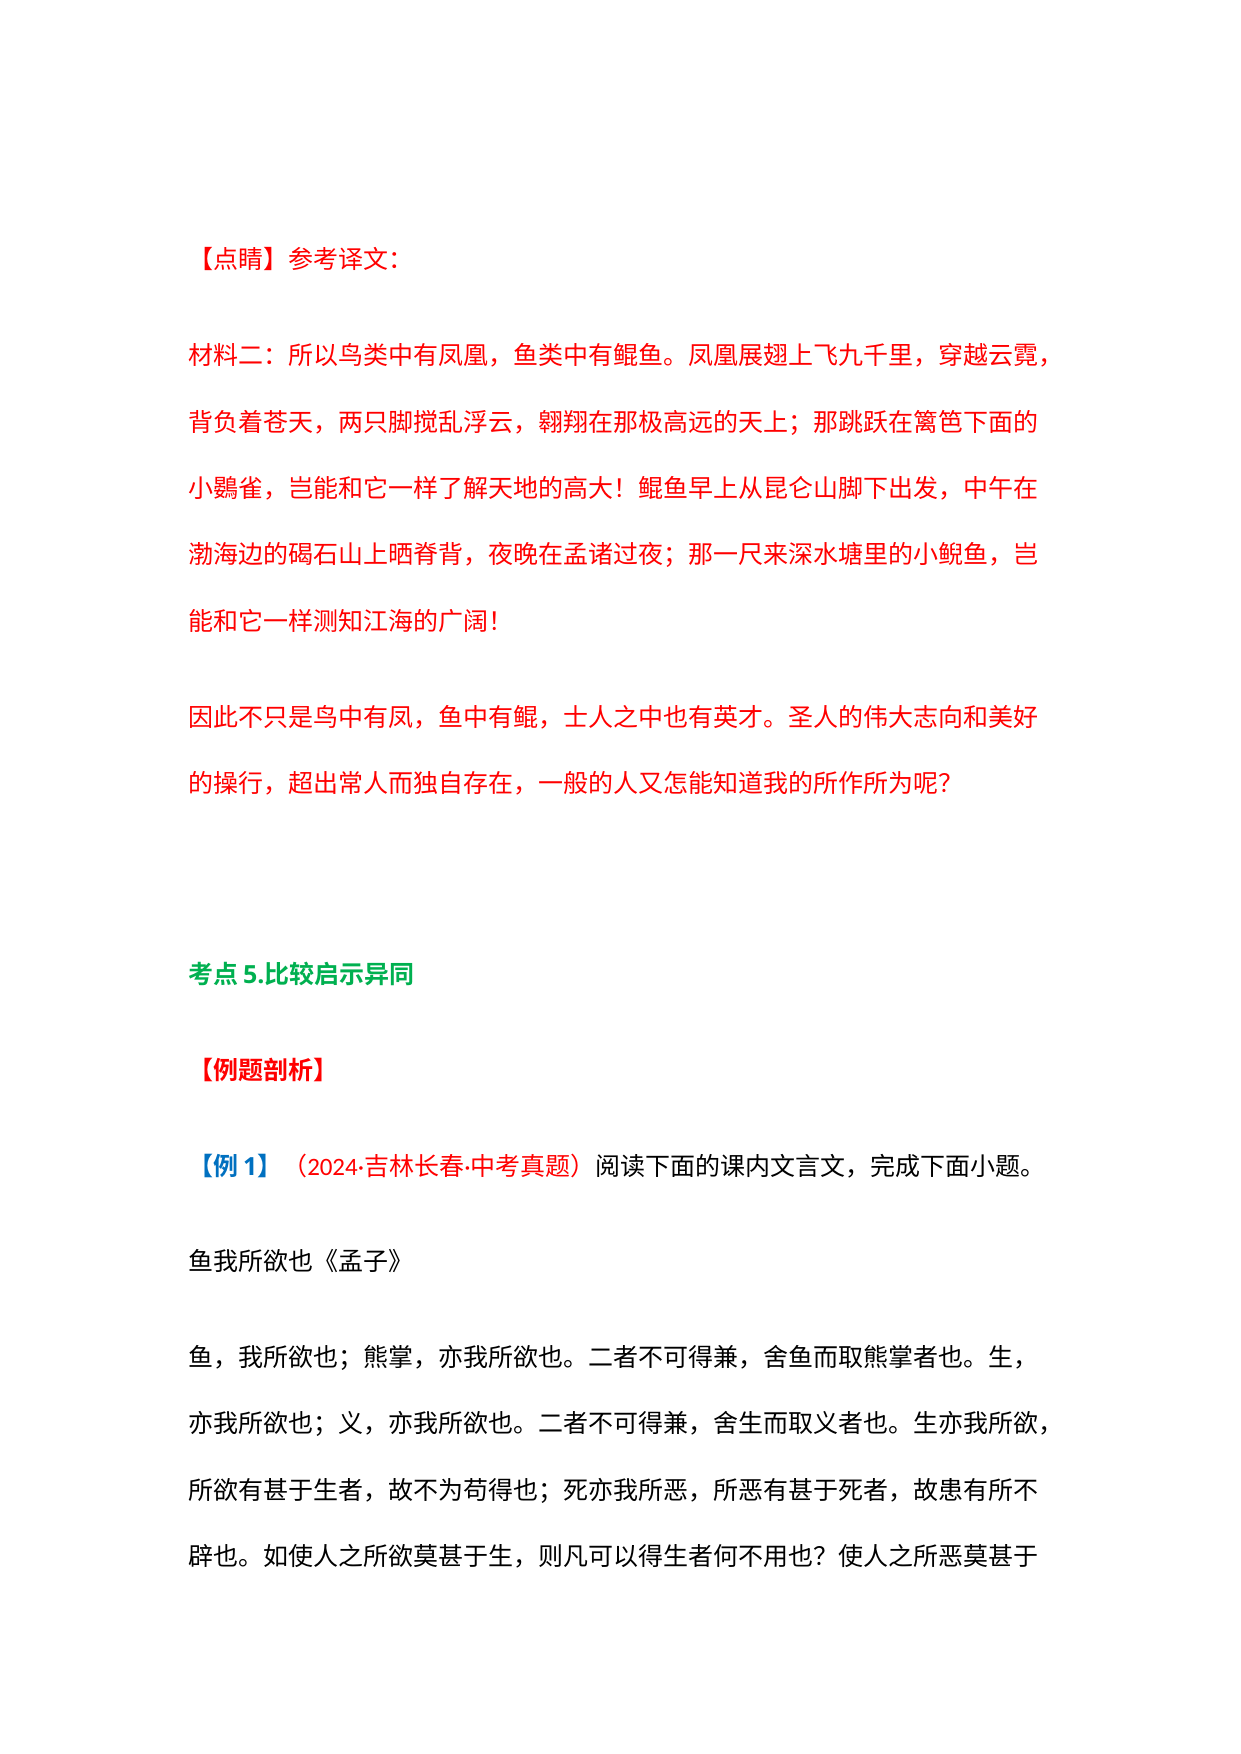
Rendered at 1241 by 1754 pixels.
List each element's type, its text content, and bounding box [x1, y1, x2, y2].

text 【例题剖析】 [188, 1035, 1052, 1102]
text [188, 1322, 1052, 1588]
text 鱼我所欲也《孟子》 [188, 1227, 1052, 1293]
text 因此不只是鸟中有凤，鱼中有鲲，士人之中也有英才。圣人的伟大志向和美好的操行，超出常人而独自存在，一般的人又怎能知道我的所作所为呢？ [188, 682, 1052, 815]
text 材料二：所以鸟类中有凤凰，鱼类中有鲲鱼。凤凰展翅上飞九千里，穿越云霓，背负着苍天，两只脚搅乱浮云，翱翔在那极高远的天上；那跳跃在篱笆下面的小鷃雀，岂能和它一样了解天地的高大！鲲鱼早上从昆仑山脚下出发，中午在渤海边的碣石山上晒脊背，夜晚在孟诸过夜；那一尺来深水塘里的小鲵鱼，岂能和它一样测知江海的广阔！ [188, 321, 1052, 653]
text 【例1】（2024·吉林长春·中考真题）阅读下面的课内文言文，完成下面小题。 [188, 1131, 1052, 1197]
text 【点睛】参考译文： [188, 225, 1052, 291]
text 考点5.比较启示异同 [188, 940, 1052, 1006]
